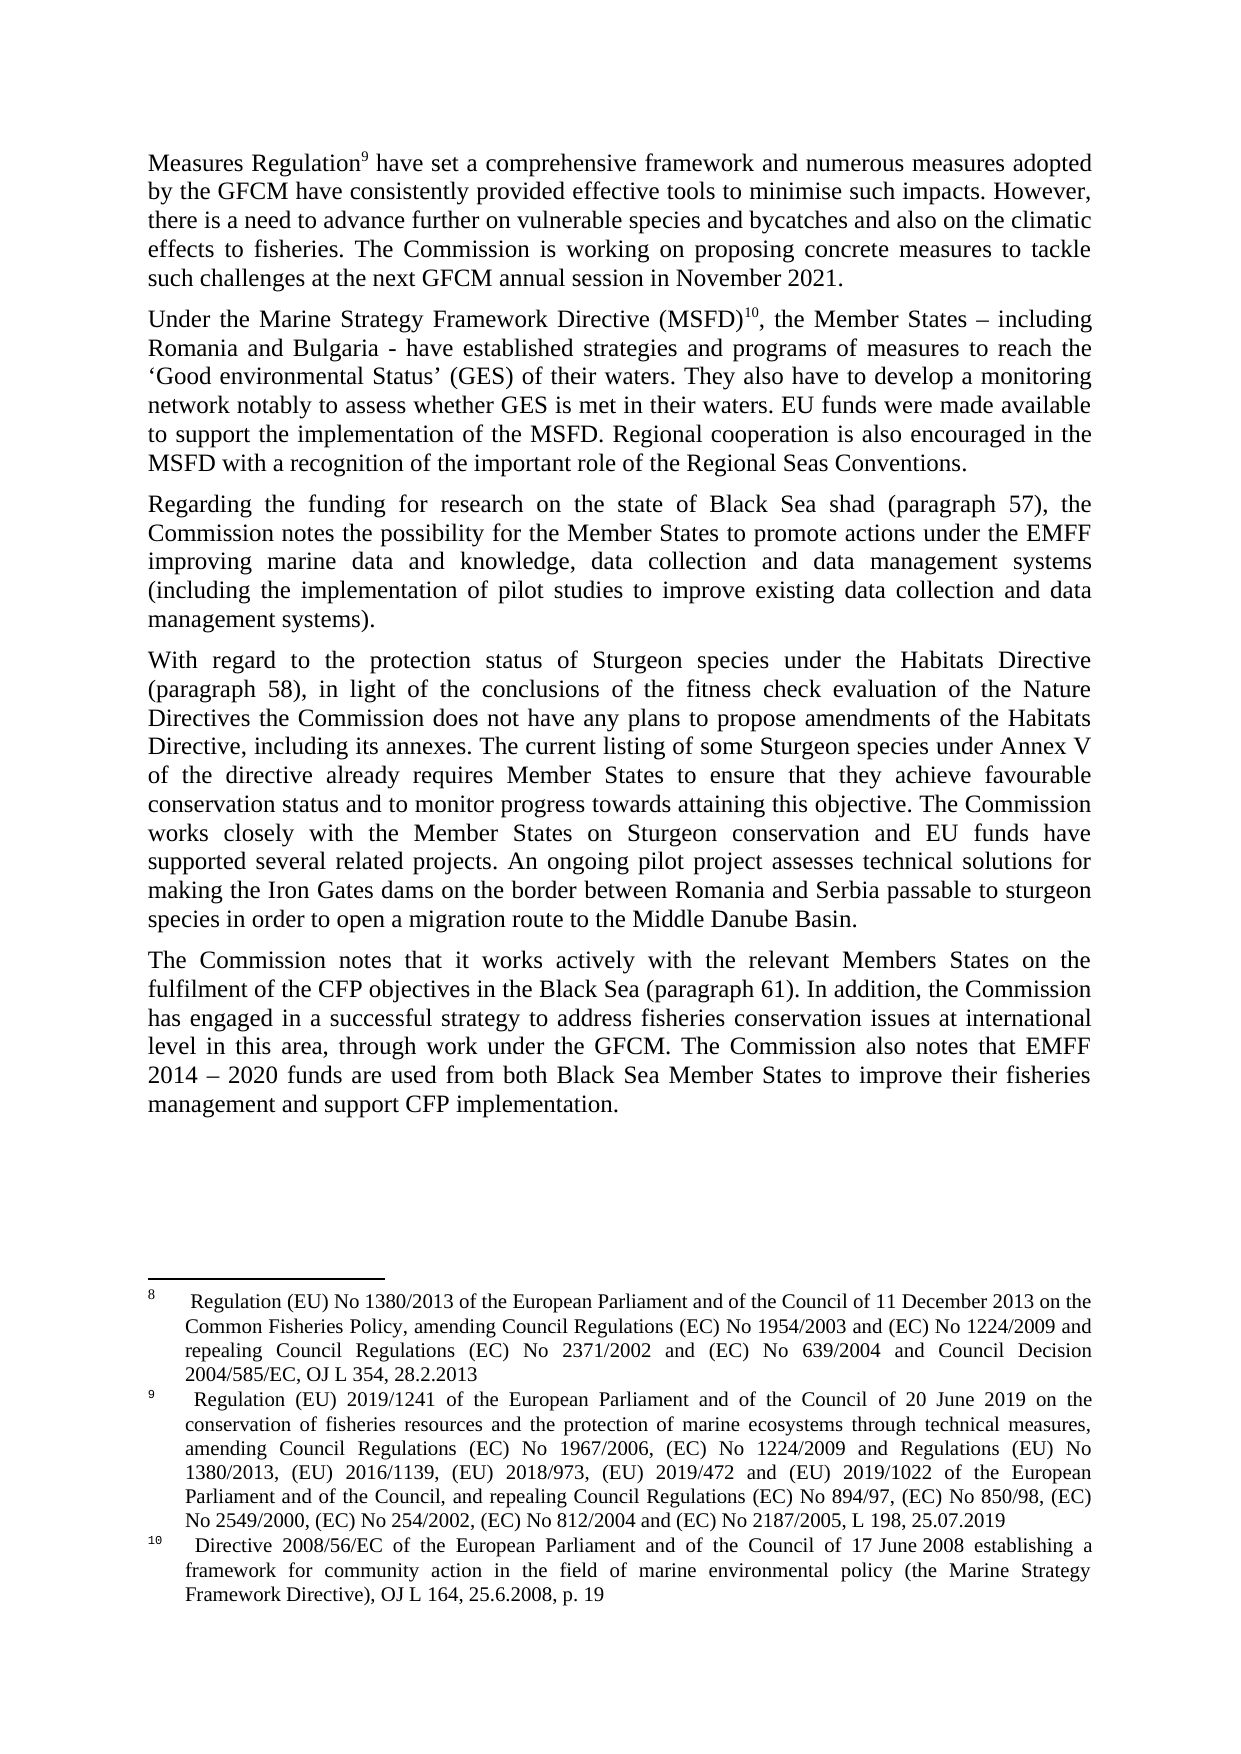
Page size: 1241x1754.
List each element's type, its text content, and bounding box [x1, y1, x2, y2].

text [148, 148, 1093, 291]
text The Commission notes that it works actively with the relevant Members States on the fulfilment of the CFP objectives in the Black Sea (paragraph 61). In addition, the Commission has engaged in a successful strategy to address fisheries conservation issues at international level in this area, through work under the GFCM. The Commission also notes that EMFF 2014 – 2020 funds are used from both Black Sea Member States to improve their fisheries management and support CFP implementation. [148, 945, 1093, 1118]
text Regarding the funding for research on the state of Black Sea shad (paragraph 57), the Commission notes the possibility for the Member States to promote actions under the EMFF improving marine data and knowledge, data collection and data management systems (including the implementation of pilot studies to improve existing data collection and data management systems). [148, 489, 1093, 633]
text Under the Marine Strategy Framework Directive (MSFD), the Member States – including Romania and Bulgaria - have established strategies and programs of measures to reach the ‘Good environmental Status’ (GES) of their waters. They also have to develop a monitoring network notably to assess whether GES is met in their waters. EU funds were made available to support the implementation of the MSFD. Regional cooperation is also encouraged in the MSFD with a recognition of the important role of the Regional Seas Conventions. [148, 304, 1093, 476]
text With regard to the protection status of Sturgeon species under the Habitats Directive (paragraph 58), in light of the conclusions of the fitness check evaluation of the Nature Directives the Commission does not have any plans to propose amendments of the Habitats Directive, including its annexes. The current listing of some Sturgeon species under Annex V of the directive already requires Member States to ensure that they achieve favourable conservation status and to monitor progress towards attaining this objective. The Commission works closely with the Member States on Sturgeon conservation and EU funds have supported several related projects. An ongoing pilot project assesses technical solutions for making the Iron Gates dams on the border between Romania and Serbia passable to sturgeon species in order to open a migration route to the Middle Danube Basin. [148, 645, 1093, 933]
